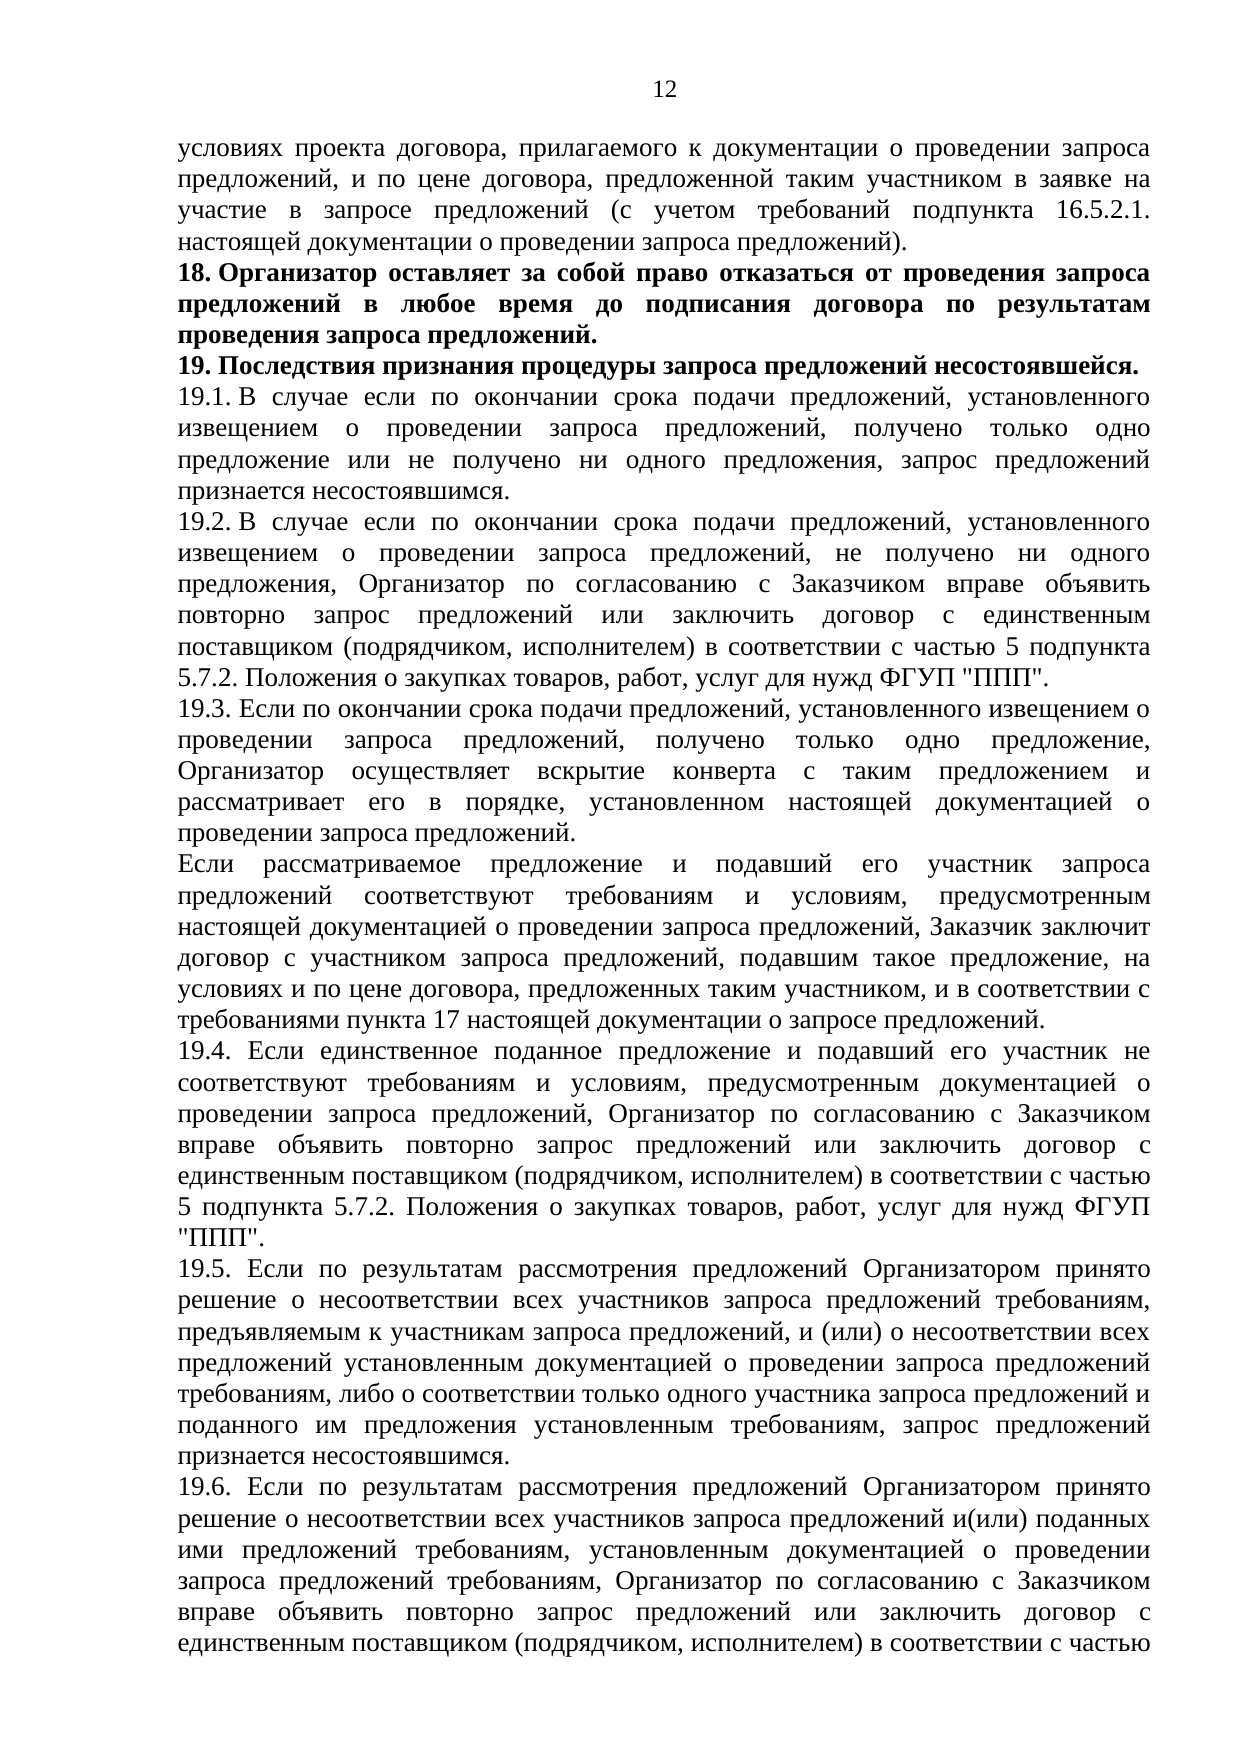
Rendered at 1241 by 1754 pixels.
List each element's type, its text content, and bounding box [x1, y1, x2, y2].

text 19.3. Если по окончании срока подачи предложений, установленного извещением о проведении запроса предложений, получено только одно предложение, Организатор осуществляет вскрытие конверта с таким предложением и рассматривает его в порядке, установленном настоящей документацией о проведении запроса предложений. [177, 692, 1152, 848]
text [177, 1471, 1152, 1657]
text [177, 131, 1152, 256]
text Если рассматриваемое предложение и подавший его участник запроса предложений соответствуют требованиям и условиям, предусмотренным настоящей документацией о проведении запроса предложений, Заказчик заключит договор с участником запроса предложений, подавшим такое предложение, на условиях и по цене договора, предложенных таким участником, и в соответствии с требованиями пункта 17 настоящей документации о запросе предложений. [177, 848, 1152, 1034]
text 19.1. В случае если по окончании срока подачи предложений, установленного извещением о проведении запроса предложений, получено только одно предложение или не получено ни одного предложения, запрос предложений признается несостоявшимся. [177, 380, 1152, 505]
text 19. Последствия признания процедуры запроса предложений несостоявшейся. [177, 349, 1152, 380]
text 19.5. Если по результатам рассмотрения предложений Организатором принято решение о несоответствии всех участников запроса предложений требованиям, предъявляемым к участникам запроса предложений, и (или) о несоответствии всех предложений установленным документацией о проведении запроса предложений требованиям, либо о соответствии только одного участника запроса предложений и поданного им предложения установленным требованиям, запрос предложений признается несостоявшимся. [177, 1252, 1152, 1471]
text 18. Организатор оставляет за собой право отказаться от проведения запроса предложений в любое время до подписания договора по результатам проведения запроса предложений. [177, 256, 1152, 349]
text 19.2. В случае если по окончании срока подачи предложений, установленного извещением о проведении запроса предложений, не получено ни одного предложения, Организатор по согласованию с Заказчиком вправе объявить повторно запрос предложений или заключить договор с единственным поставщиком (подрядчиком, исполнителем) в соответствии с частью 5 подпункта 5.7.2. Положения о закупках товаров, работ, услуг для нужд ФГУП "ППП". [177, 505, 1152, 692]
text 19.4. Если единственное поданное предложение и подавший его участник не соответствуют требованиям и условиям, предусмотренным документацией о проведении запроса предложений, Организатор по согласованию с Заказчиком вправе объявить повторно запрос предложений или заключить договор с единственным поставщиком (подрядчиком, исполнителем) в соответствии с частью 5 подпункта 5.7.2. Положения о закупках товаров, работ, услуг для нужд ФГУП "ППП". [177, 1034, 1152, 1252]
